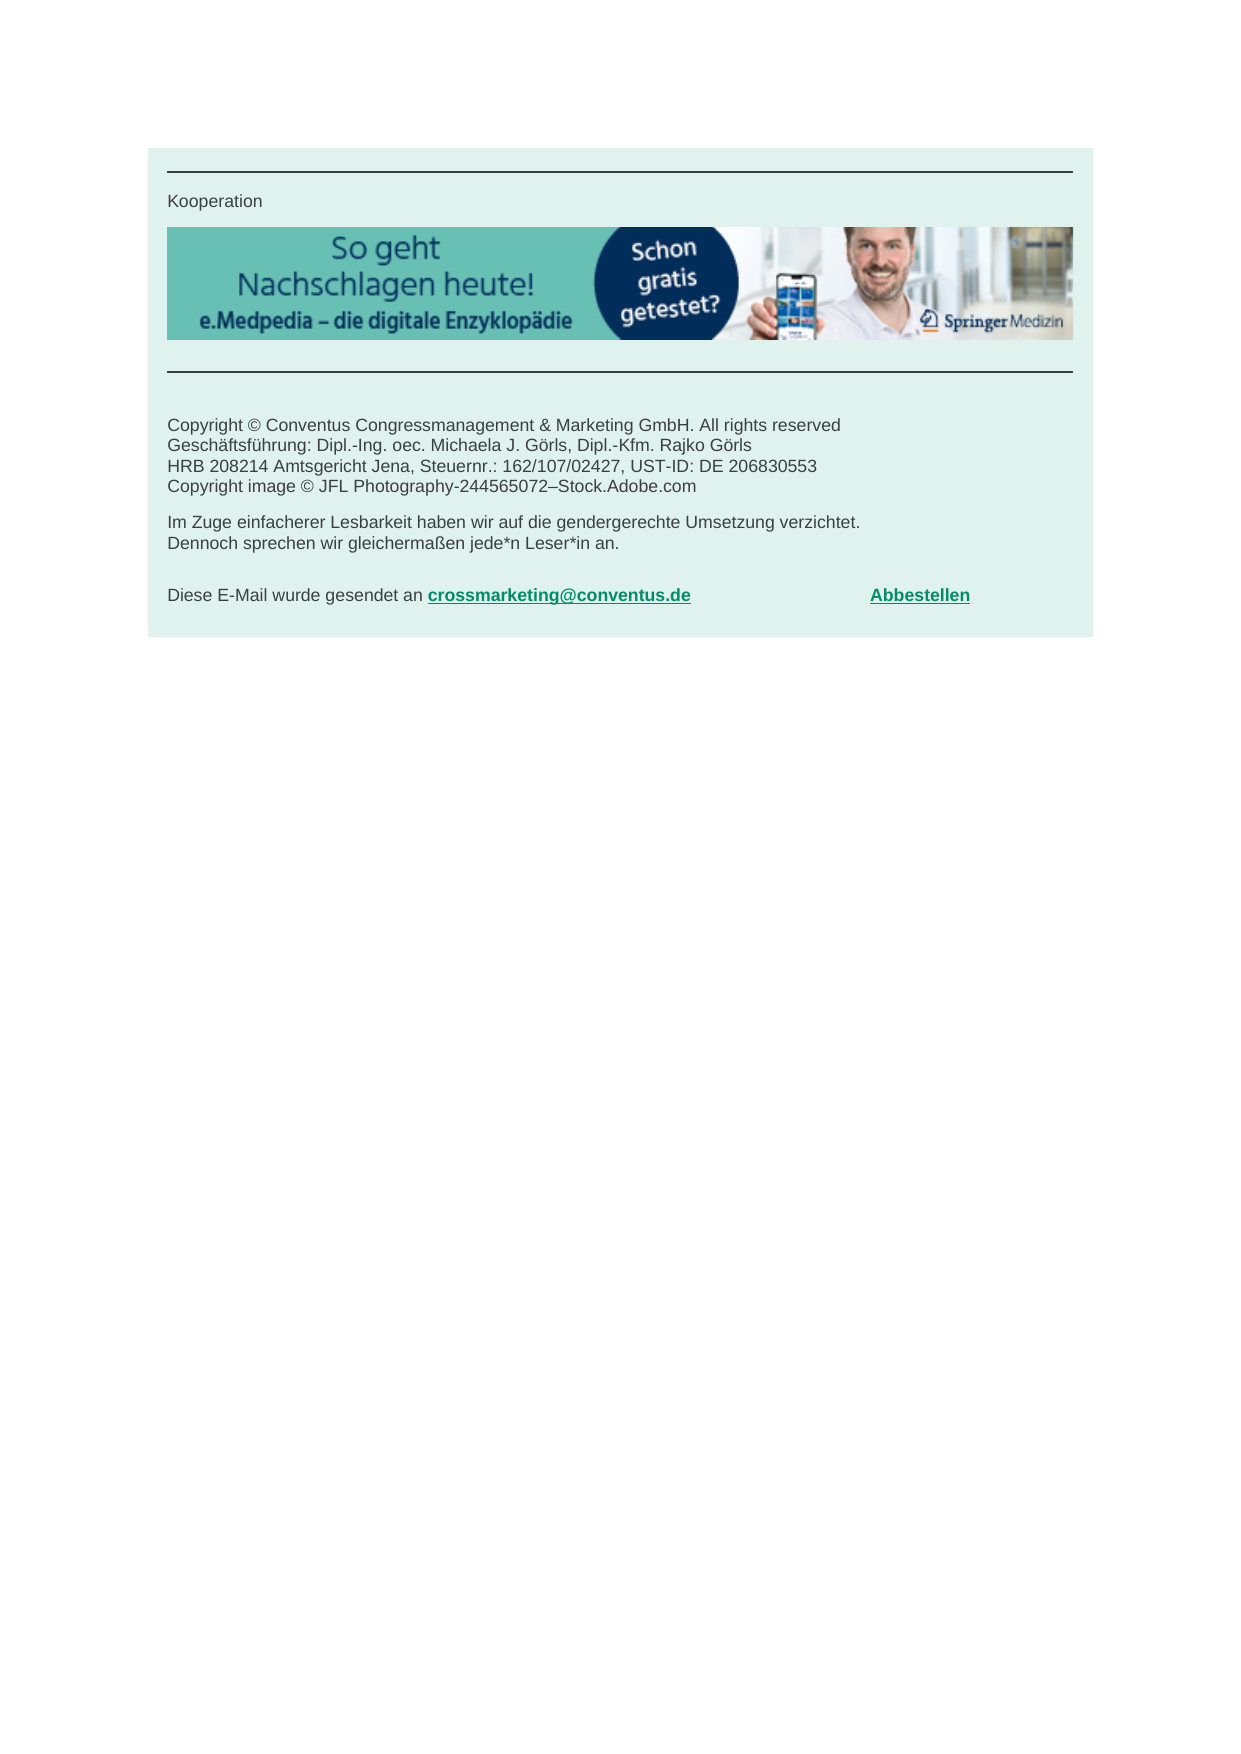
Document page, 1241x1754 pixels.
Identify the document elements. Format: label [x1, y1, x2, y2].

picture [167, 227, 1074, 340]
